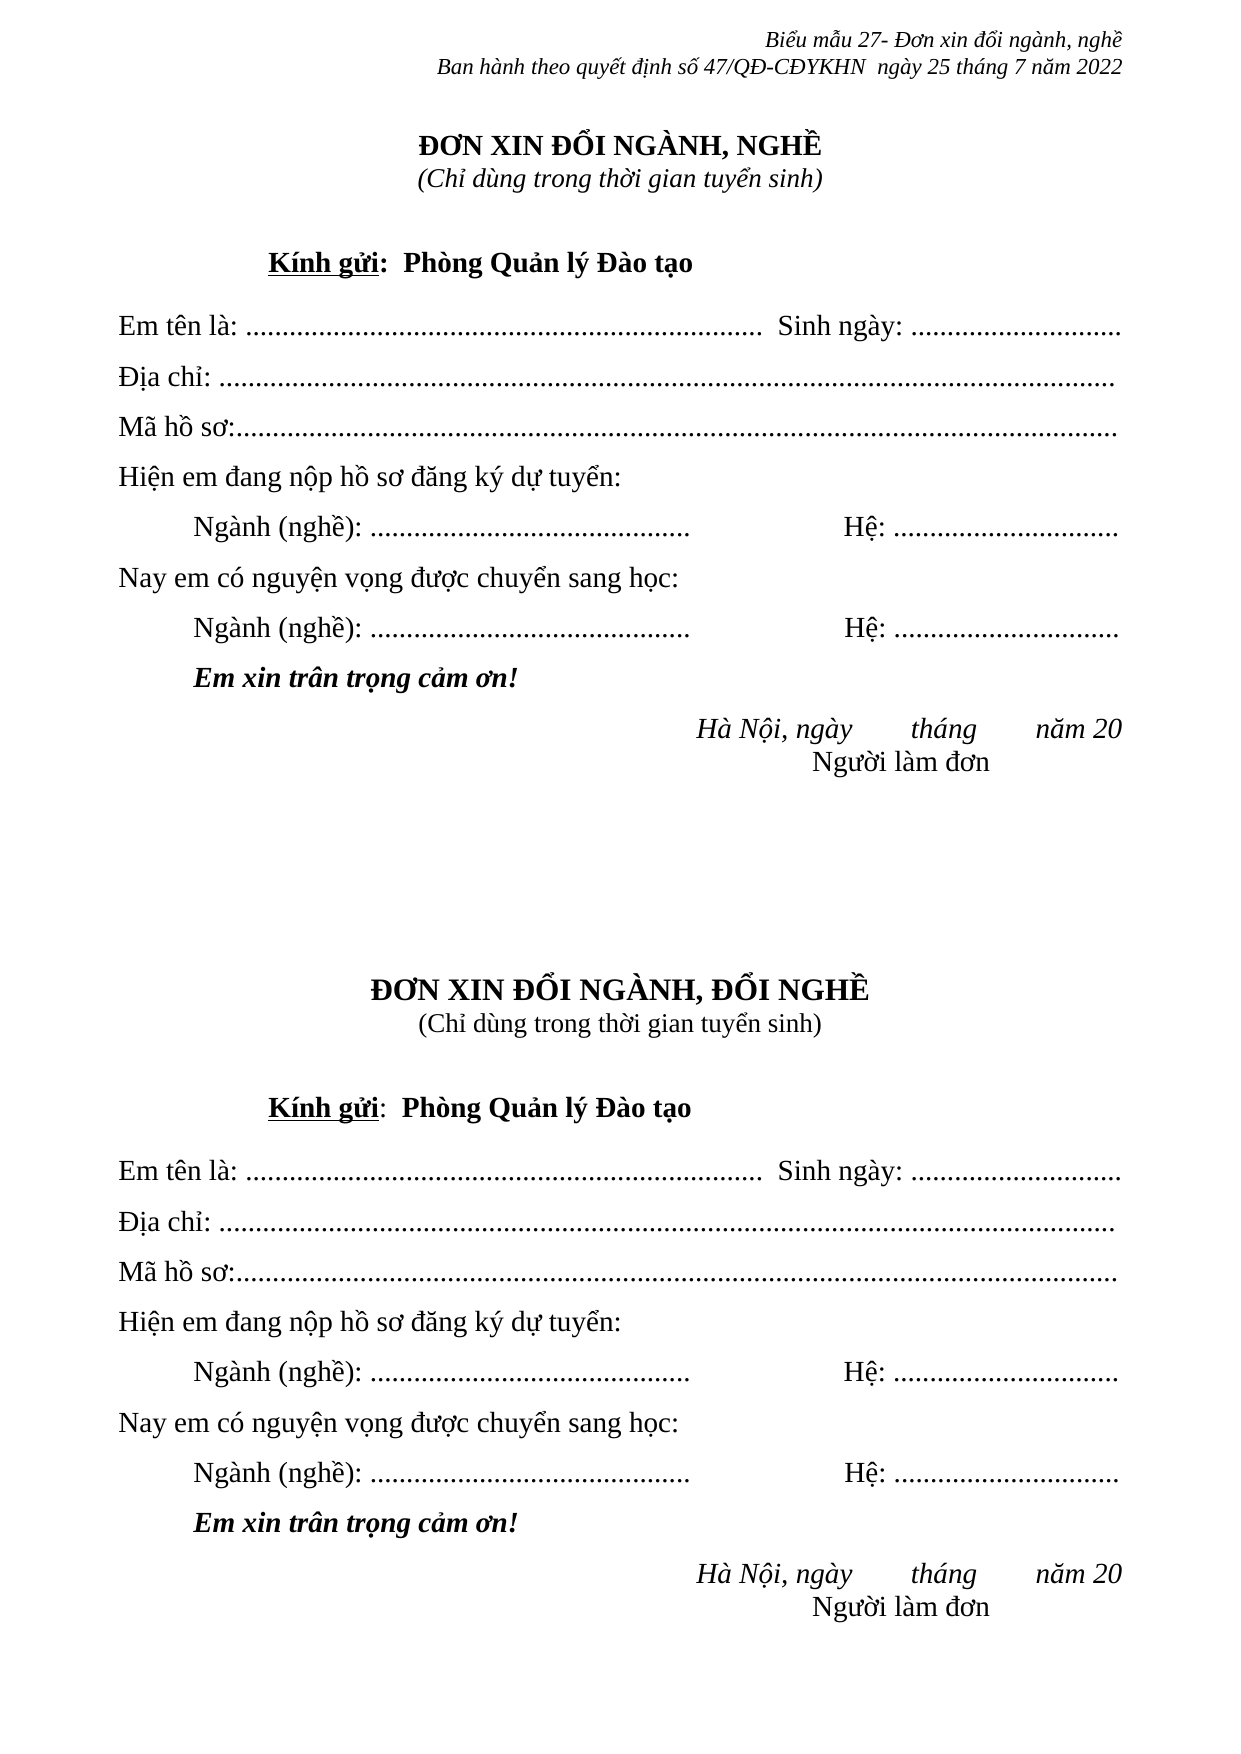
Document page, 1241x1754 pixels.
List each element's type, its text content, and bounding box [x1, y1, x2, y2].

text ĐƠN XIN ĐỔI NGÀNH, NGHỀ [118, 128, 1122, 162]
text Địa chỉ: ........................................................................................................................... [118, 1204, 1122, 1237]
text Em tên là: ....................................................................... Sinh ngày: ............................. [118, 1153, 1122, 1187]
text (Chỉ dùng trong thời gian tuyển sinh) [118, 1007, 1122, 1038]
text Kính gửi: Phòng Quản lý Đào tạo [193, 246, 1122, 279]
text Địa chỉ: ........................................................................................................................... [118, 359, 1122, 392]
text Em xin trân trọng cảm ơn! [118, 661, 1122, 694]
text Em tên là: ....................................................................... Sinh ngày: ............................. [118, 308, 1122, 342]
text Hà Nội, ngày tháng năm 20 [118, 1556, 1122, 1589]
text Ngành (nghề): ............................................ Hệ: ............................... [118, 509, 1122, 543]
text Nay em có nguyện vọng được chuyển sang học: [118, 560, 1122, 593]
text Hiện em đang nộp hồ sơ đăng ký dự tuyển: [118, 459, 1122, 493]
text Ngành (nghề): ............................................ Hệ: ............................... [118, 1354, 1122, 1388]
text (Chỉ dùng trong thời gian tuyển sinh) [118, 162, 1122, 193]
text Người làm đơn [118, 744, 1122, 778]
text Nay em có nguyện vọng được chuyển sang học: [118, 1405, 1122, 1438]
text Người làm đơn [118, 1589, 1122, 1623]
text Mã hồ sơ:......................................................................................................................... [118, 1254, 1122, 1287]
text Ngành (nghề): ............................................ Hệ: ............................... [118, 1455, 1122, 1489]
text Mã hồ sơ:......................................................................................................................... [118, 409, 1122, 442]
text Ngành (nghề): ............................................ Hệ: ............................... [118, 610, 1122, 644]
text Hiện em đang nộp hồ sơ đăng ký dự tuyển: [118, 1304, 1122, 1338]
text Hà Nội, ngày tháng năm 20 [118, 711, 1122, 744]
text Kính gửi: Phòng Quản lý Đào tạo [193, 1091, 1122, 1124]
text Em xin trân trọng cảm ơn! [118, 1506, 1122, 1539]
text ĐƠN XIN ĐỔI NGÀNH, ĐỔI NGHỀ [118, 971, 1122, 1007]
